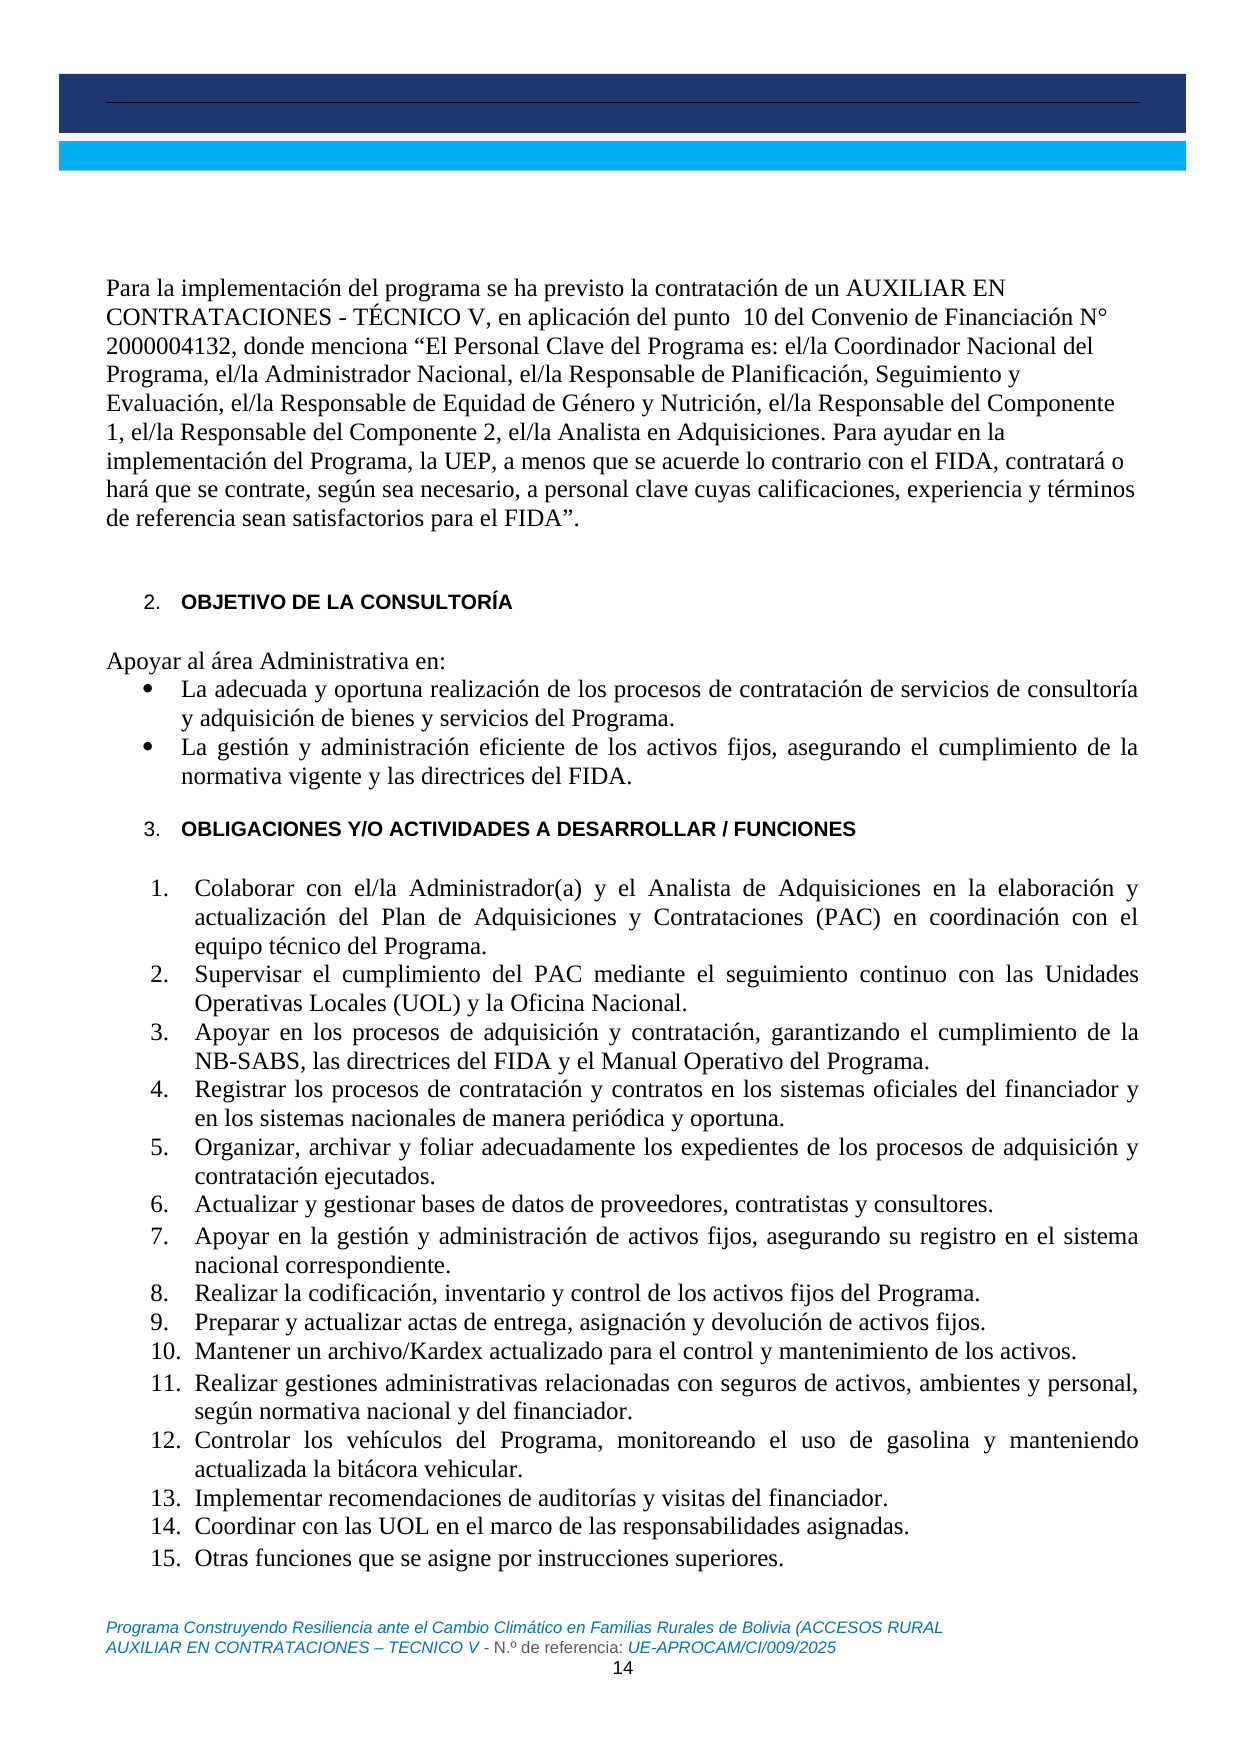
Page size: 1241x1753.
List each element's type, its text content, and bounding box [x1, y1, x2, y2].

list Organizar, archivar y foliar adecuadamente los expedientes de los procesos de adquisición y contratación ejecutados. [150, 1132, 1140, 1189]
list Apoyar en los procesos de adquisición y contratación, garantizando el cumplimiento de la NB-SABS, las directrices del FIDA y el Manual Operativo del Programa. [150, 1017, 1140, 1074]
text Apoyar al área Administrativa en: [106, 646, 1140, 674]
list La adecuada y oportuna realización de los procesos de contratación de servicios de consultoría y adquisición de bienes y servicios del Programa. [143, 674, 1140, 732]
list Supervisar el cumplimiento del PAC mediante el seguimiento continuo con las Unidades Operativas Locales (UOL) y la Oficina Nacional. [150, 959, 1140, 1017]
list Otras funciones que se asigne por instrucciones superiores. [150, 1543, 1140, 1572]
list Controlar los vehículos del Programa, monitoreando el uso de gasolina y manteniendo actualizada la bitácora vehicular. [150, 1425, 1140, 1483]
list OBJETIVO DE LA CONSULTORÍA [143, 589, 1140, 613]
list Colaborar con el/la Administrador(a) y el Analista de Adquisiciones en la elaboración y actualización del Plan de Adquisiciones y Contrataciones (PAC) en coordinación con el equipo técnico del Programa. [150, 873, 1140, 959]
list Apoyar en la gestión y administración de activos fijos, asegurando su registro en el sistema nacional correspondiente. [150, 1221, 1140, 1278]
list Mantener un archivo/Kardex actualizado para el control y mantenimiento de los activos. [150, 1336, 1140, 1365]
list Realizar gestiones administrativas relacionadas con seguros de activos, ambientes y personal, según normativa nacional y del financiador. [150, 1368, 1140, 1425]
list Actualizar y gestionar bases de datos de proveedores, contratistas y consultores. [150, 1189, 1140, 1218]
text Para la implementación del programa se ha previsto la contratación de un AUXILIAR EN CONTRATACIONES - TÉCNICO V, en aplicación del punto 10 del Convenio de Financiación N° 2000004132, donde menciona “El Personal Clave del Programa es: el/la Coordinador Nacional del Programa, el/la Administrador Nacional, el/la Responsable de Planificación, Seguimiento y Evaluación, el/la Responsable de Equidad de Género y Nutrición, el/la Responsable del Componente 1, el/la Responsable del Componente 2, el/la Analista en Adquisiciones. Para ayudar en la implementación del Programa, la UEP, a menos que se acuerde lo contrario con el FIDA, contratará o hará que se contrate, según sea necesario, a personal clave cuyas calificaciones, experiencia y términos de referencia sean satisfactorios para el FIDA”. [106, 273, 1140, 532]
list Coordinar con las UOL en el marco de las responsabilidades asignadas. [150, 1511, 1140, 1540]
list Preparar y actualizar actas de entrega, asignación y devolución de activos fijos. [150, 1307, 1140, 1336]
list Registrar los procesos de contratación y contratos en los sistemas oficiales del financiador y en los sistemas nacionales de manera periódica y oportuna. [150, 1074, 1140, 1132]
list La gestión y administración eficiente de los activos fijos, asegurando el cumplimiento de la normativa vigente y las directrices del FIDA. [143, 732, 1140, 789]
list OBLIGACIONES Y/O ACTIVIDADES A DESARROLLAR / FUNCIONES [143, 817, 1140, 841]
list Implementar recomendaciones de auditorías y visitas del financiador. [150, 1483, 1140, 1511]
list Realizar la codificación, inventario y control de los activos fijos del Programa. [150, 1278, 1140, 1307]
